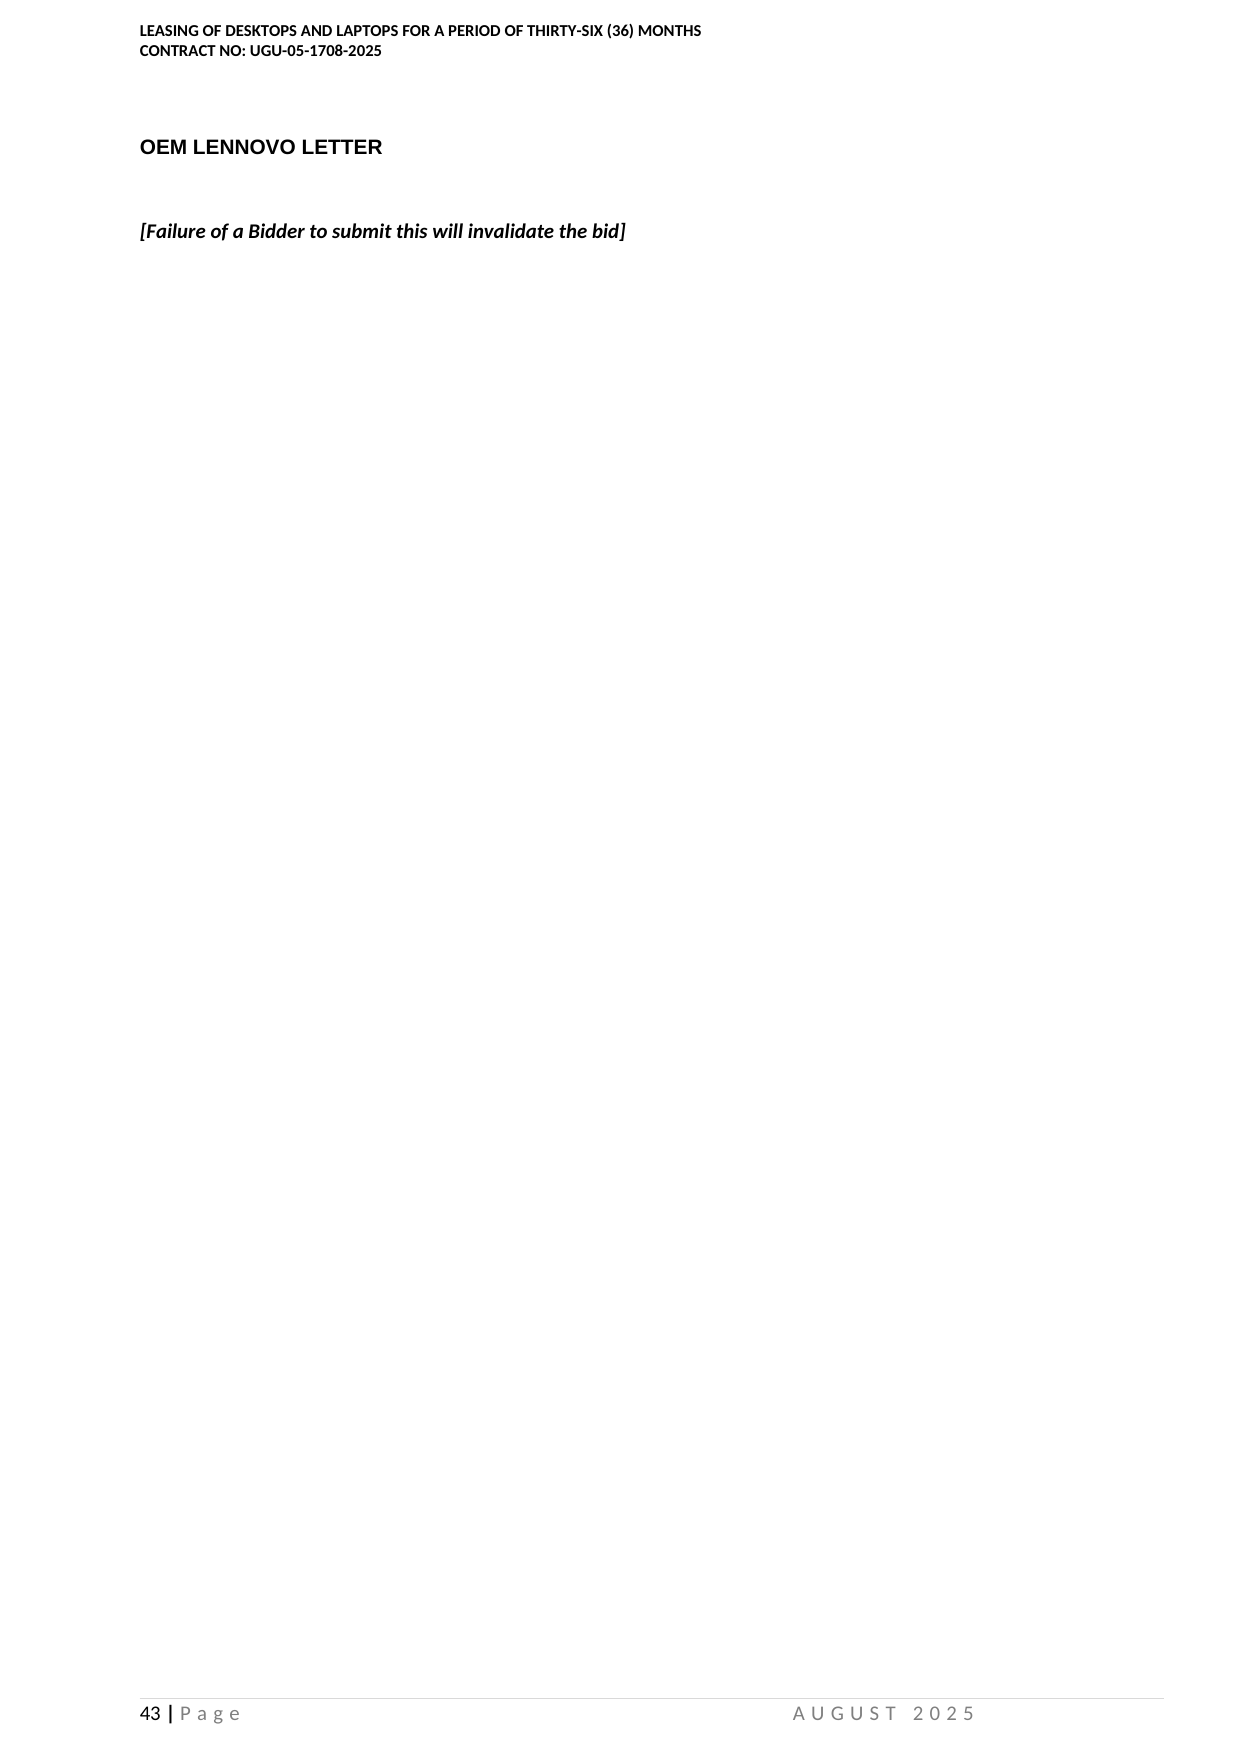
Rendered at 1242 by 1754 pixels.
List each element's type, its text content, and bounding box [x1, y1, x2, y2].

text OEM LENNOVO LETTER [139, 135, 1164, 159]
text [Failure of a Bidder to submit this will invalidate the bid] [139, 218, 1164, 244]
